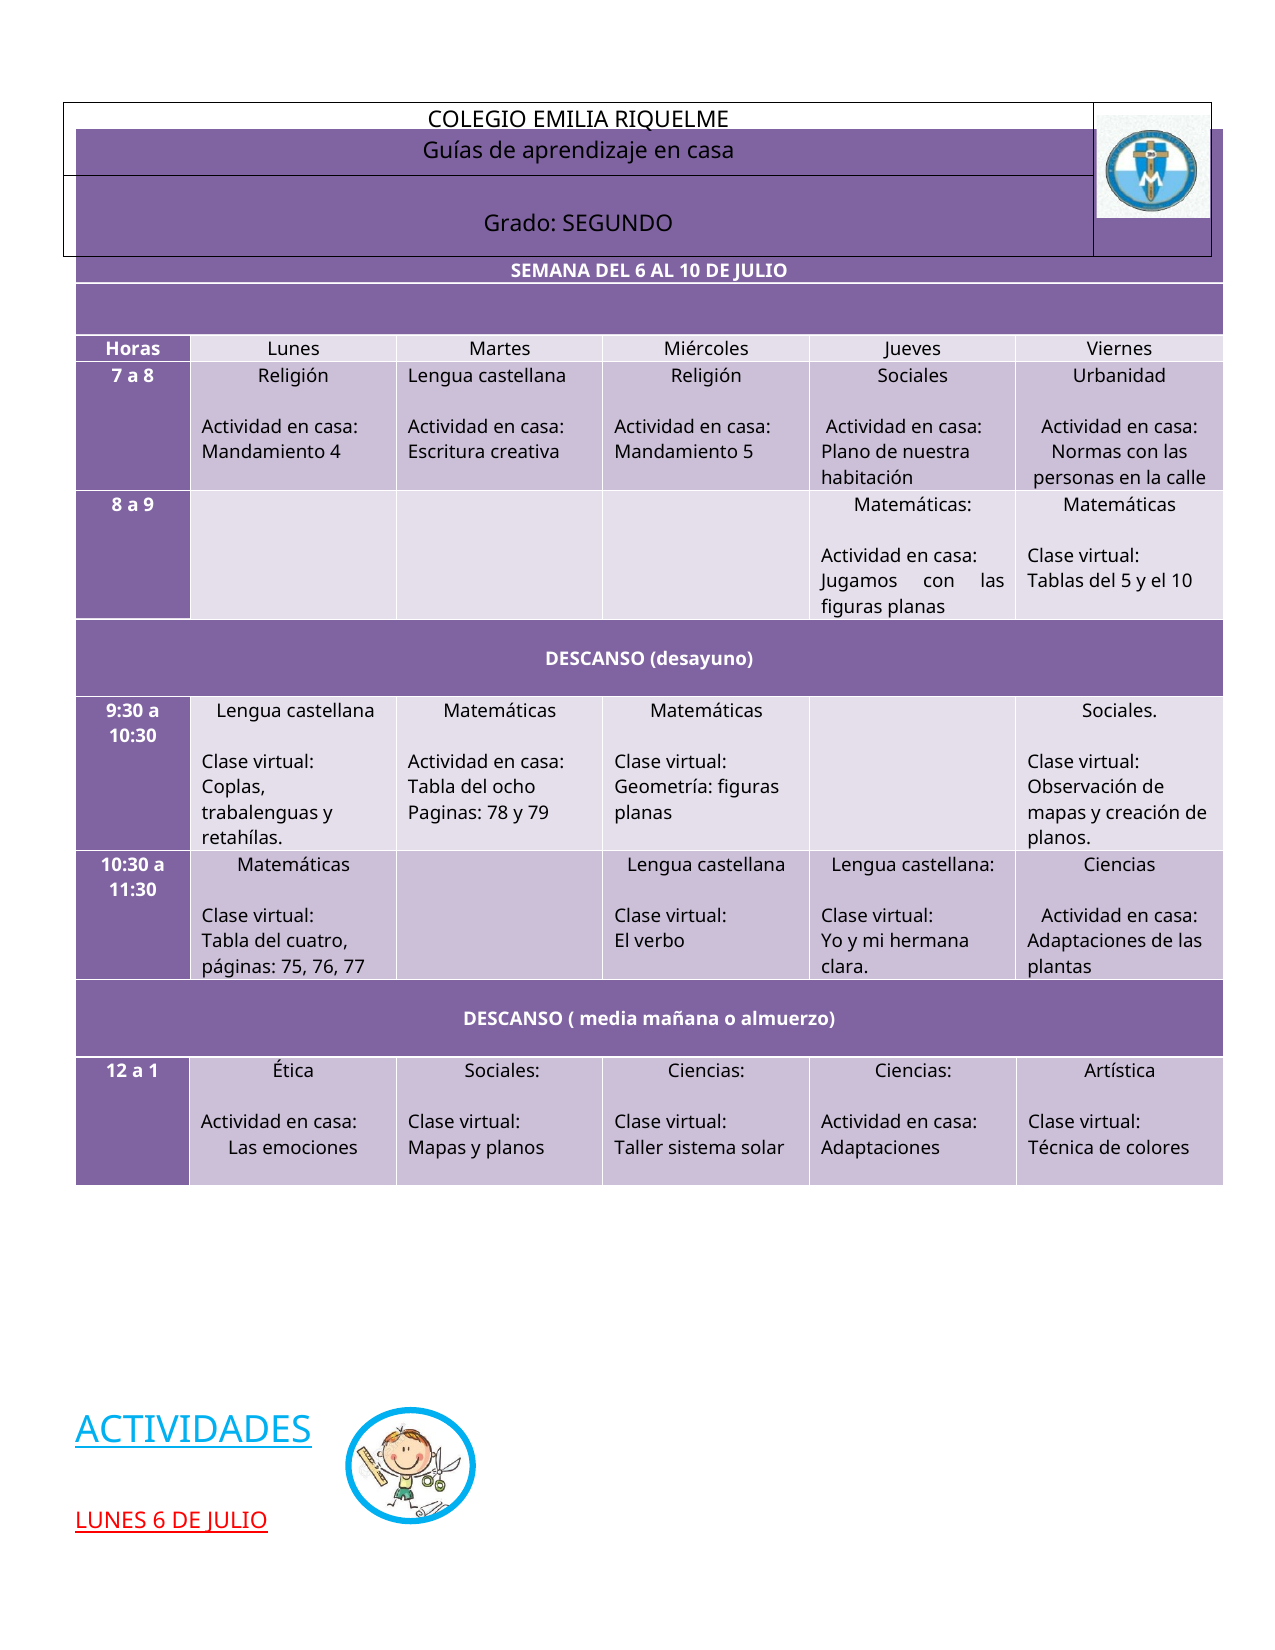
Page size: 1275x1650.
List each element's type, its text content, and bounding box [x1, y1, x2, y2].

table_cell Matemáticas: Actividad en casa: Jugamos con las figuras planas [810, 491, 1015, 618]
table_cell Lengua castellana Actividad en casa: Escritura creativa [397, 362, 602, 490]
table_cell Ciencias Actividad en casa: Adaptaciones de las plantas [1016, 851, 1223, 979]
table_cell Sociales Actividad en casa: Plano de nuestra habitación [810, 362, 1015, 490]
table_cell Jueves [810, 336, 1015, 361]
table_cell 9:30 a 10:30 [76, 697, 190, 850]
table_header COLEGIO EMILIA RIQUELME Guías de aprendizaje en casa [64, 103, 1093, 174]
table_cell Matemáticas Clase virtual: Geometría: figuras planas [603, 697, 809, 850]
table_cell Lengua castellana: Clase virtual: Yo y mi hermana clara. [810, 851, 1015, 979]
table_cell Matemáticas Actividad en casa: Tabla del ocho Paginas: 78 y 79 [397, 697, 602, 850]
table_cell Lengua castellana Clase virtual: Coplas, trabalenguas y retahílas. [191, 697, 396, 850]
table_cell Matemáticas Clase virtual: Tabla del cuatro, páginas: 75, 76, 77 [191, 851, 396, 979]
table_cell Sociales. Clase virtual: Observación de mapas y creación de planos. [1016, 697, 1223, 850]
table_header [1094, 103, 1211, 256]
table_cell [810, 697, 1015, 850]
picture [1096, 115, 1211, 218]
picture [352, 1414, 469, 1517]
table_cell 12 a 1 [76, 1058, 189, 1185]
table_cell Ciencias: Actividad en casa: Adaptaciones [810, 1058, 1016, 1185]
table_cell Viernes [1016, 336, 1223, 361]
table_cell Lengua castellana Clase virtual: El verbo [603, 851, 809, 979]
table_cell DESCANSO ( media mañana o almuerzo) [76, 980, 1223, 1056]
table_cell DESCANSO (desayuno) [76, 620, 1223, 696]
table_cell Grado: SEGUNDO [64, 176, 1093, 256]
table_cell 8 a 9 [76, 491, 190, 618]
table_cell Artística Clase virtual: Técnica de colores [1017, 1058, 1223, 1185]
table_cell [76, 284, 1223, 334]
table_cell Ciencias: Clase virtual: Taller sistema solar [603, 1058, 809, 1185]
table_cell Miércoles [603, 336, 809, 361]
table_cell Martes [397, 336, 602, 361]
table_cell Lunes [191, 336, 396, 361]
table_header SEMANA DEL 6 AL 10 DE JULIO [76, 129, 1223, 282]
table_cell Urbanidad Actividad en casa: Normas con las personas en la calle [1016, 362, 1223, 490]
text LUNES 6 DE JULIO [75, 1504, 1200, 1536]
table_cell Ética Actividad en casa: Las emociones [190, 1058, 396, 1185]
table_cell [397, 491, 602, 618]
table_cell Sociales: Clase virtual: Mapas y planos [397, 1058, 602, 1185]
table_cell Religión Actividad en casa: Mandamiento 5 [603, 362, 809, 490]
table_cell Horas [76, 336, 190, 361]
table_cell Matemáticas Clase virtual: Tablas del 5 y el 10 [1016, 491, 1223, 618]
table_cell 10:30 a 11:30 [76, 851, 190, 979]
text ACTIVIDADES [75, 1402, 1200, 1453]
table_cell 7 a 8 [76, 362, 190, 490]
table_cell [397, 851, 602, 979]
table_cell Religión Actividad en casa: Mandamiento 4 [191, 362, 396, 490]
table_cell [191, 491, 396, 618]
table_cell [603, 491, 809, 618]
